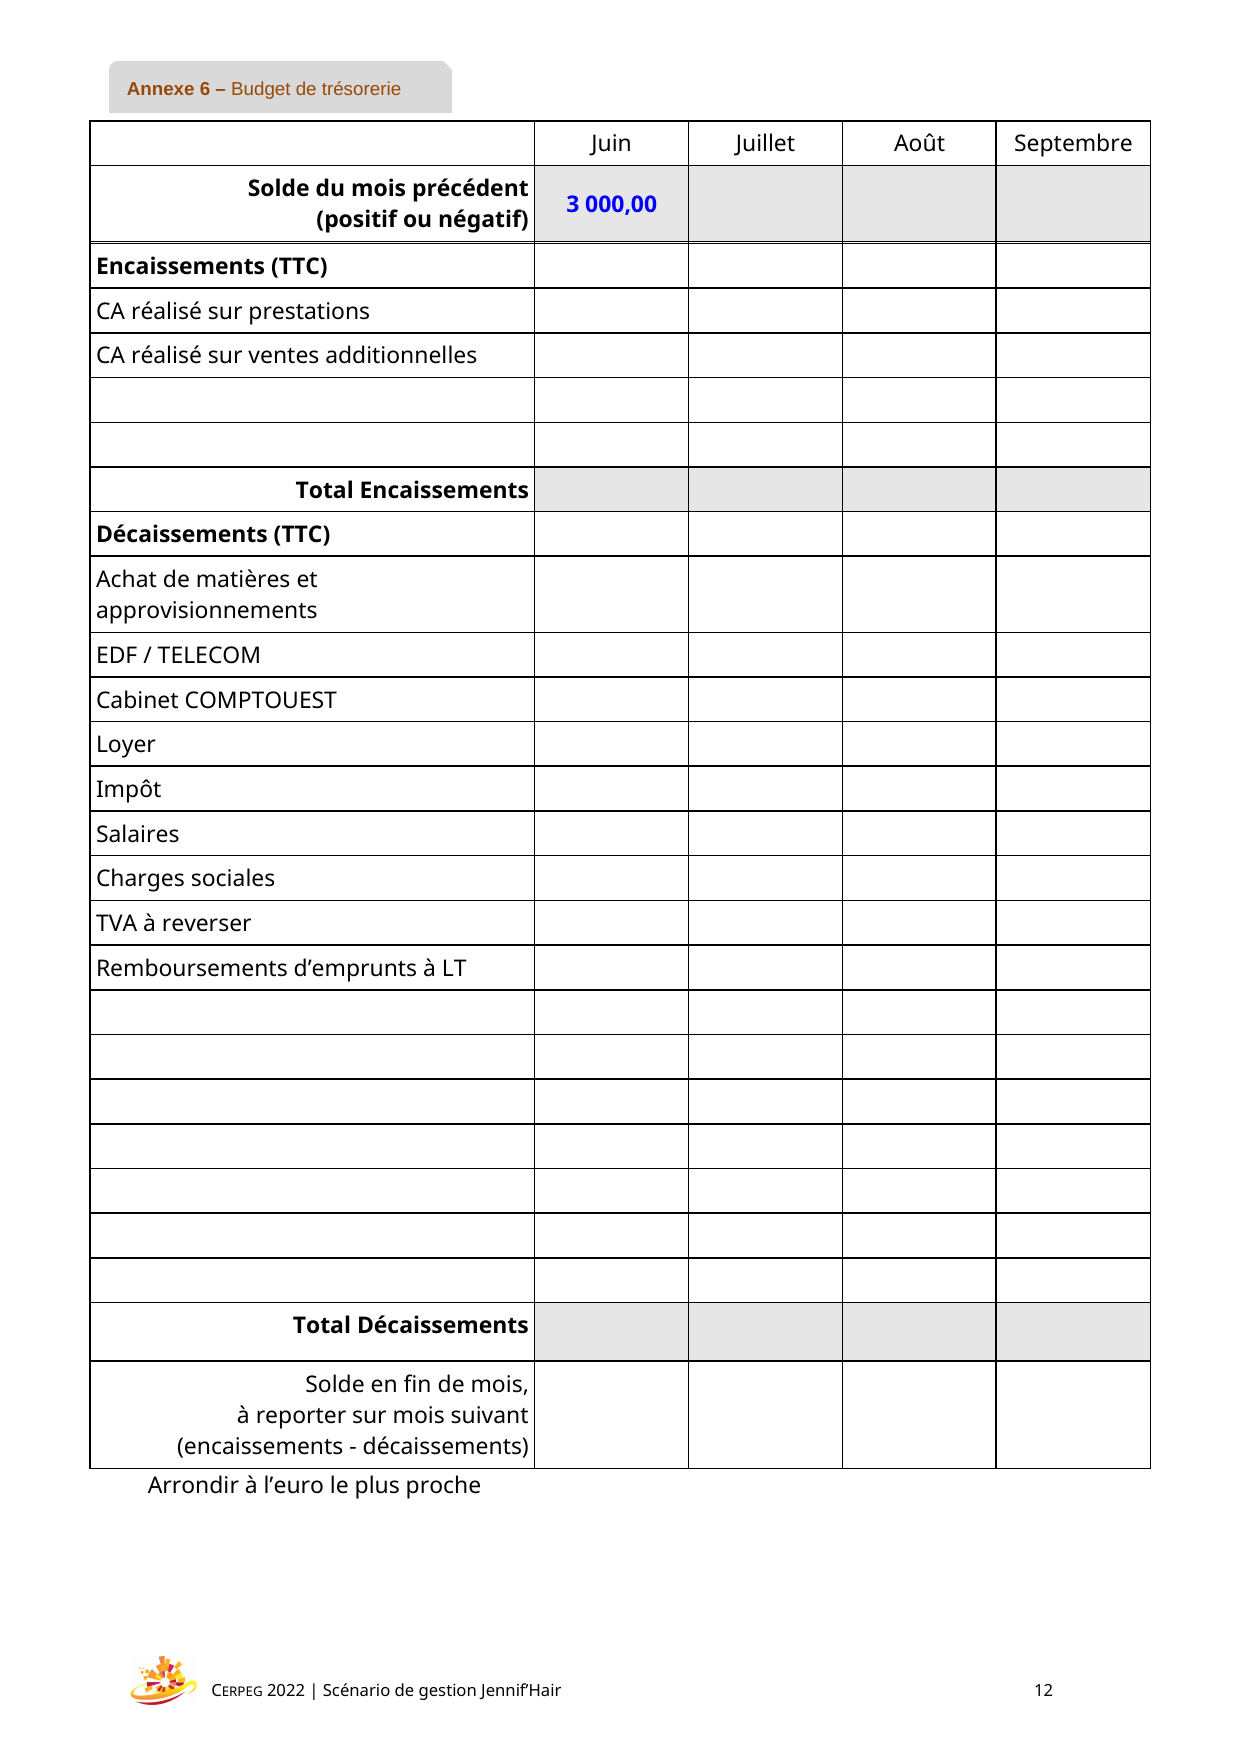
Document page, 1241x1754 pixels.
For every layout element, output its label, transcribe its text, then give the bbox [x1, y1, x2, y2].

table_cell [997, 633, 1150, 676]
table_cell [689, 767, 842, 810]
table_cell [997, 1259, 1150, 1302]
table_header Août [843, 122, 995, 164]
text Arrondir à l’euro le plus proche [148, 1469, 1093, 1500]
table_cell [843, 1362, 995, 1467]
table_cell CA réalisé sur ventes additionnelles [91, 334, 534, 377]
table_cell [843, 557, 995, 631]
table_cell Impôt [91, 767, 534, 810]
table_cell [997, 1303, 1150, 1360]
table_cell [997, 678, 1150, 721]
table_cell [843, 991, 995, 1033]
table_cell [843, 1080, 995, 1123]
table_cell [689, 1035, 842, 1078]
table_cell [997, 1169, 1150, 1212]
table_cell [843, 468, 995, 511]
table_cell [535, 991, 688, 1033]
table_cell [843, 633, 995, 676]
table_cell [535, 678, 688, 721]
table_cell [91, 423, 534, 466]
table_cell [843, 1169, 995, 1212]
table_header Juillet [689, 122, 842, 164]
table_cell [91, 991, 534, 1033]
table_cell [535, 557, 688, 631]
table_cell [689, 378, 842, 421]
table_cell [997, 767, 1150, 810]
table_cell [689, 289, 842, 332]
table_cell [535, 468, 688, 511]
table_cell [843, 244, 995, 287]
table_cell [997, 557, 1150, 631]
table_cell [535, 512, 688, 555]
table_cell [689, 423, 842, 466]
table_cell Charges sociales [91, 856, 534, 899]
table_cell [997, 1125, 1150, 1168]
table_cell [843, 1125, 995, 1168]
table_cell Total Encaissements [91, 468, 534, 511]
table_cell [91, 1214, 534, 1257]
table_cell [843, 856, 995, 899]
table_cell [535, 1125, 688, 1168]
table_cell [689, 812, 842, 855]
table_cell [997, 1035, 1150, 1078]
table_cell [843, 166, 995, 241]
table_cell [535, 767, 688, 810]
table_cell [843, 423, 995, 466]
table_cell Total Décaissements [91, 1303, 534, 1360]
table_cell [997, 856, 1150, 899]
table_cell [843, 946, 995, 989]
table_header [91, 122, 534, 164]
table_cell [689, 678, 842, 721]
table_cell [843, 378, 995, 421]
table_cell [997, 244, 1150, 287]
table_cell [997, 991, 1150, 1033]
table_cell [689, 901, 842, 944]
table_cell [535, 946, 688, 989]
table_cell [535, 812, 688, 855]
table_cell [843, 1303, 995, 1360]
table_cell [843, 289, 995, 332]
table_cell Solde en fin de mois, à reporter sur mois suivant (encaissements - décaissements) [91, 1362, 534, 1467]
table_cell Achat de matières et approvisionnements [91, 557, 534, 631]
table_cell [843, 901, 995, 944]
table_cell Remboursements d’emprunts à LT [91, 946, 534, 989]
table_cell [535, 1169, 688, 1212]
table_cell [91, 1259, 534, 1302]
table_cell CA réalisé sur prestations [91, 289, 534, 332]
table_cell [91, 1080, 534, 1123]
table_cell [689, 722, 842, 765]
table_cell [535, 1303, 688, 1360]
table_cell [535, 633, 688, 676]
table_cell [997, 334, 1150, 377]
table_cell [689, 244, 842, 287]
table_cell [91, 1035, 534, 1078]
table_cell [91, 1125, 534, 1168]
table_cell [997, 1362, 1150, 1467]
table_cell [997, 423, 1150, 466]
table_cell [535, 901, 688, 944]
table_cell [535, 1214, 688, 1257]
table_cell [997, 166, 1150, 241]
table_cell [843, 722, 995, 765]
table_cell [997, 946, 1150, 989]
table_cell [843, 1035, 995, 1078]
table_cell [689, 856, 842, 899]
table_cell [689, 1080, 842, 1123]
table_cell [535, 334, 688, 377]
table_cell [535, 1080, 688, 1123]
table_cell 3 000,00 [535, 166, 688, 241]
table_cell [535, 1259, 688, 1302]
table_cell [535, 1035, 688, 1078]
table_cell [997, 289, 1150, 332]
table_cell [689, 991, 842, 1033]
table_cell [843, 512, 995, 555]
table_cell EDF / TELECOM [91, 633, 534, 676]
table_cell [997, 722, 1150, 765]
table_cell [997, 1080, 1150, 1123]
table_cell Loyer [91, 722, 534, 765]
table_cell Décaissements (TTC) [91, 512, 534, 555]
table_cell [689, 1303, 842, 1360]
table_cell [689, 512, 842, 555]
table_cell [91, 378, 534, 421]
table_cell [689, 468, 842, 511]
table_cell [535, 722, 688, 765]
table_cell Cabinet COMPTOUEST [91, 678, 534, 721]
table_cell TVA à reverser [91, 901, 534, 944]
table_cell [843, 1214, 995, 1257]
table_cell [689, 946, 842, 989]
table_cell [689, 1259, 842, 1302]
table_cell [843, 1259, 995, 1302]
table_cell [689, 1214, 842, 1257]
table_cell [91, 1169, 534, 1212]
table_header Septembre [997, 122, 1150, 164]
table_cell [535, 378, 688, 421]
table_cell [689, 166, 842, 241]
table_cell Solde du mois précédent (positif ou négatif) [91, 166, 534, 241]
table_cell [997, 512, 1150, 555]
table_cell [535, 289, 688, 332]
table_cell [535, 244, 688, 287]
table_cell [997, 901, 1150, 944]
table_cell [689, 334, 842, 377]
table_cell [535, 1362, 688, 1467]
table_cell [843, 767, 995, 810]
table_cell [843, 334, 995, 377]
table_cell [997, 1214, 1150, 1257]
table_cell [689, 1169, 842, 1212]
table_cell [843, 812, 995, 855]
table_cell Encaissements (TTC) [91, 244, 534, 287]
table_cell [997, 378, 1150, 421]
table_cell [535, 423, 688, 466]
picture [130, 1655, 198, 1707]
table_cell [843, 678, 995, 721]
table_cell [689, 1362, 842, 1467]
table_header Juin [535, 122, 688, 164]
table_cell [689, 633, 842, 676]
table_cell Salaires [91, 812, 534, 855]
table_cell [997, 468, 1150, 511]
table_cell [689, 557, 842, 631]
table_cell [535, 856, 688, 899]
table_cell [689, 1125, 842, 1168]
table_cell [997, 812, 1150, 855]
